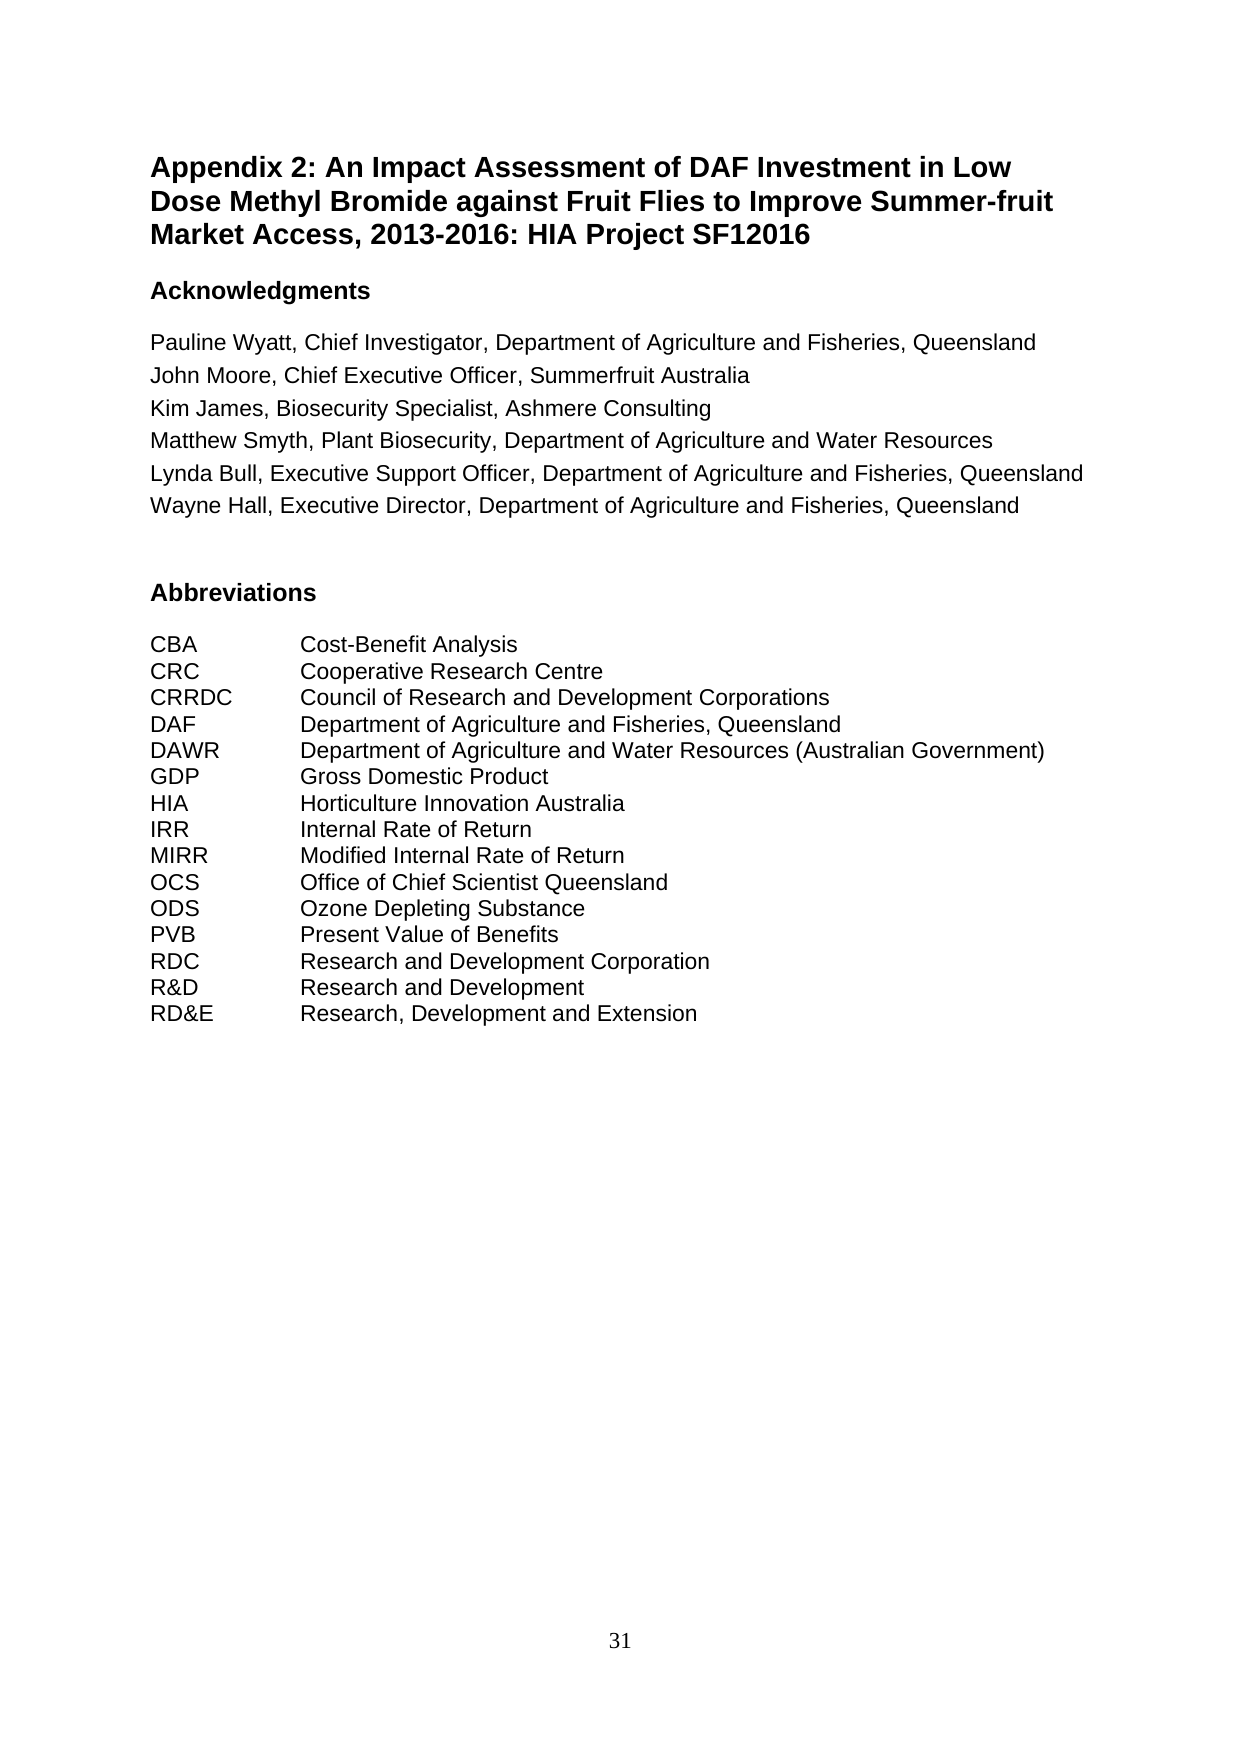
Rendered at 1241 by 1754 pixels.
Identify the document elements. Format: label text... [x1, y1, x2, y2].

text DAWR Department of Agriculture and Water Resources (Australian Government) [150, 737, 1090, 763]
text DAF Department of Agriculture and Fisheries, Queensland [150, 711, 1090, 737]
text John Moore, Chief Executive Officer, Summerfruit Australia [150, 362, 1090, 388]
text RD&E Research, Development and Extension [150, 1000, 1090, 1027]
subtitle Appendix 2: An Impact Assessment of DAF Investment in Low Dose Methyl Bromide against Fruit Flies to Improve Summer-fruit Market Access, 2013-2016: HIA Project SF12016 [150, 150, 1090, 251]
text R&D Research and Development [150, 974, 1090, 1000]
text OCS Office of Chief Scientist Queensland [150, 869, 1090, 895]
text ODS Ozone Depleting Substance [150, 895, 1090, 921]
text Lynda Bull, Executive Support Officer, Department of Agriculture and Fisheries, Queensland [150, 460, 1090, 486]
text RDC Research and Development Corporation [150, 948, 1090, 974]
text CRRDC Council of Research and Development Corporations [150, 684, 1090, 711]
text GDP Gross Domestic Product [150, 763, 1090, 789]
text Acknowledgments [150, 276, 1090, 304]
text HIA Horticulture Innovation Australia [150, 789, 1090, 816]
text Abbreviations [150, 578, 1090, 606]
text Matthew Smyth, Plant Biosecurity, Department of Agriculture and Water Resources [150, 427, 1090, 453]
text CBA Cost-Benefit Analysis [150, 631, 1090, 658]
text MIRR Modified Internal Rate of Return [150, 842, 1090, 869]
text CRC Cooperative Research Centre [150, 658, 1090, 684]
text Pauline Wyatt, Chief Investigator, Department of Agriculture and Fisheries, Queensland [150, 329, 1090, 356]
text IRR Internal Rate of Return [150, 816, 1090, 842]
text Wayne Hall, Executive Director, Department of Agriculture and Fisheries, Queensland [150, 492, 1090, 519]
text PVB Present Value of Benefits [150, 921, 1090, 948]
text Kim James, Biosecurity Specialist, Ashmere Consulting [150, 394, 1090, 421]
